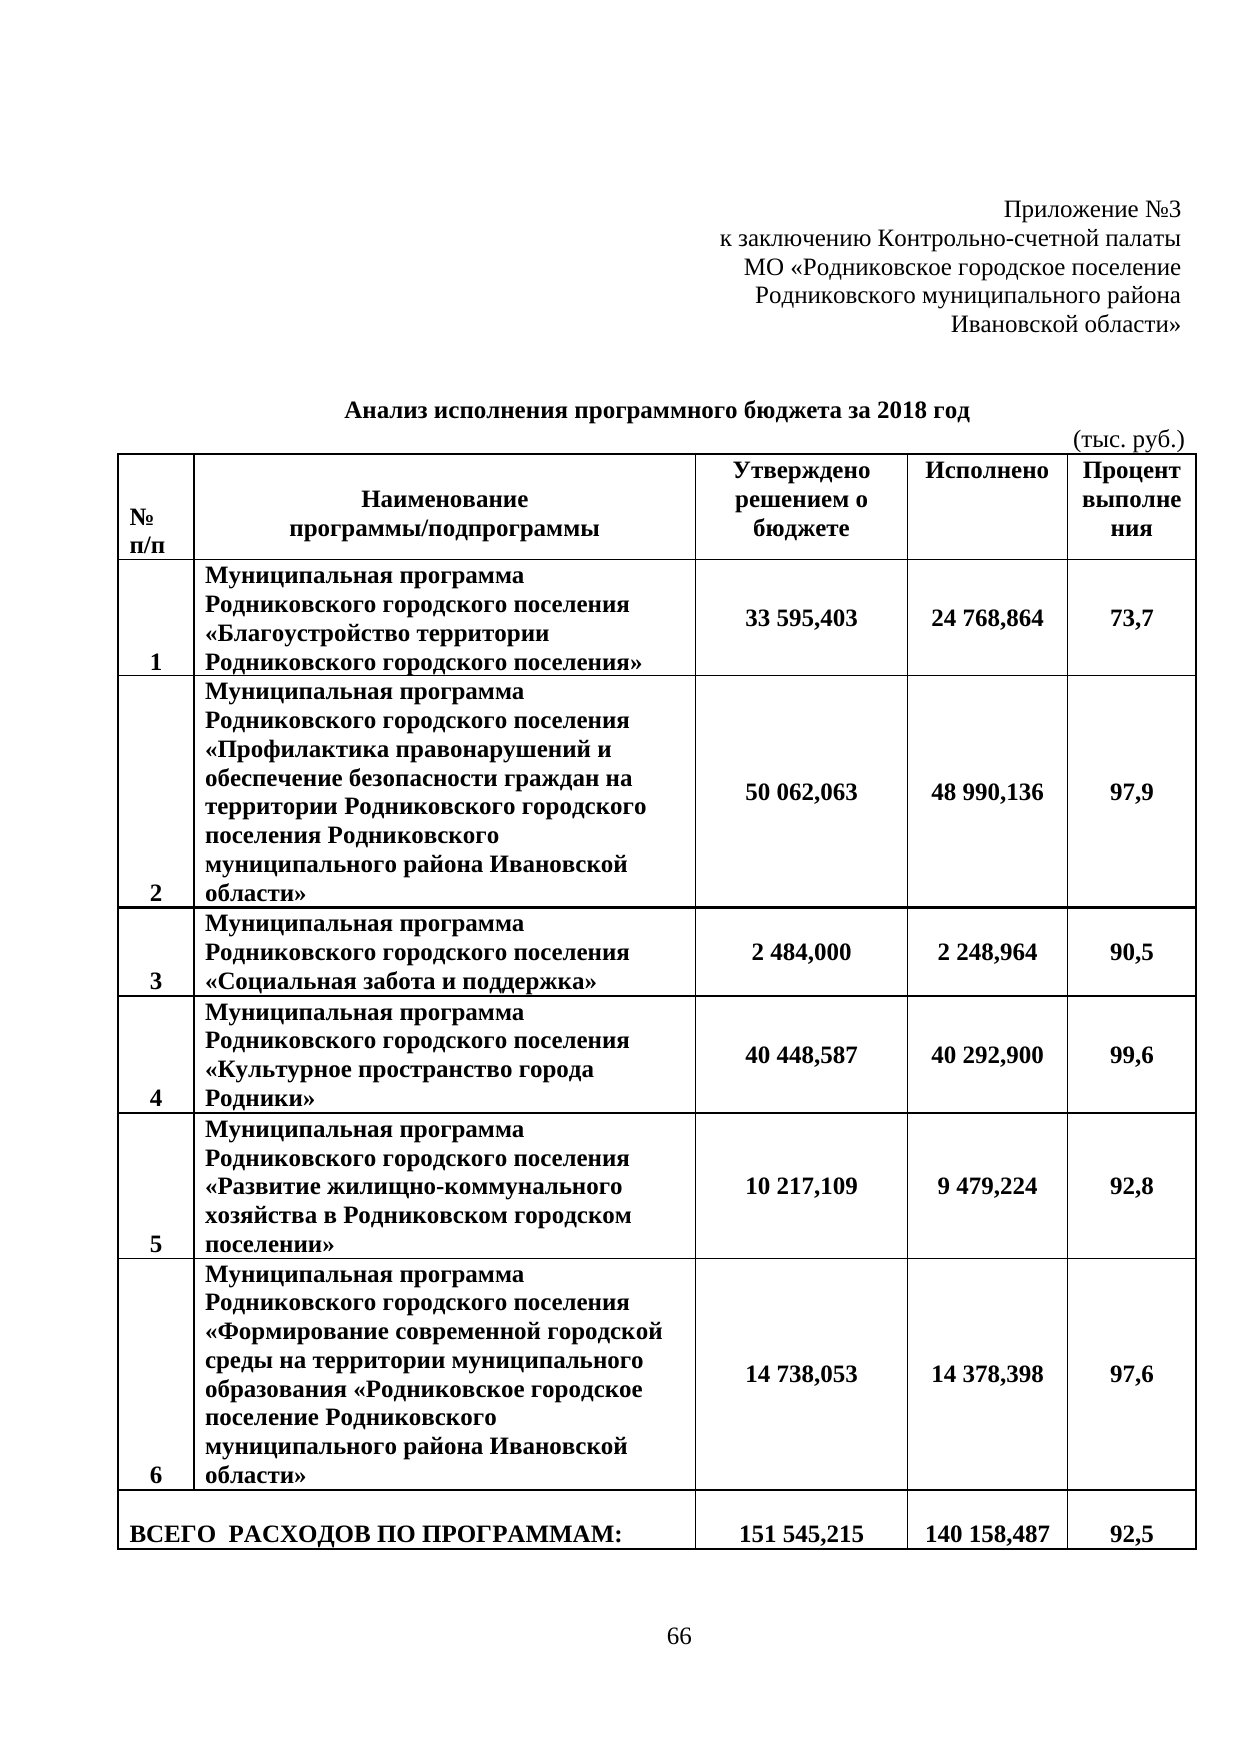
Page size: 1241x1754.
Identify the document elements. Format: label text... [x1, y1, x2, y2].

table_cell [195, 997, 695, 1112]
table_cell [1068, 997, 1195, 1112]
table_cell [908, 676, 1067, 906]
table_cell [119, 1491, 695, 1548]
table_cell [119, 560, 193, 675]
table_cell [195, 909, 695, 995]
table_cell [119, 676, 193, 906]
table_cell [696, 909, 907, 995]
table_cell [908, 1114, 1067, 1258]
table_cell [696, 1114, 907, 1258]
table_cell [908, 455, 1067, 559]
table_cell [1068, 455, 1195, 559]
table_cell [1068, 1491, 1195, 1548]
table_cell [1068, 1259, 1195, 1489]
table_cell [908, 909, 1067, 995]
text МО «Родниковское городское поселение [177, 252, 1181, 281]
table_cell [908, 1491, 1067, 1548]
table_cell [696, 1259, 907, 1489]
text Родниковского муниципального района [177, 281, 1181, 309]
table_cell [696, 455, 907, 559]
text Приложение №3 [177, 194, 1181, 223]
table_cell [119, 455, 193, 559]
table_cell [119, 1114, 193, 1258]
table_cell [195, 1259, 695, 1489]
text к заключению Контрольно-счетной палаты [177, 223, 1181, 252]
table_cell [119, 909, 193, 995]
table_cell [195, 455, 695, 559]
text Ивановской области» [177, 309, 1181, 338]
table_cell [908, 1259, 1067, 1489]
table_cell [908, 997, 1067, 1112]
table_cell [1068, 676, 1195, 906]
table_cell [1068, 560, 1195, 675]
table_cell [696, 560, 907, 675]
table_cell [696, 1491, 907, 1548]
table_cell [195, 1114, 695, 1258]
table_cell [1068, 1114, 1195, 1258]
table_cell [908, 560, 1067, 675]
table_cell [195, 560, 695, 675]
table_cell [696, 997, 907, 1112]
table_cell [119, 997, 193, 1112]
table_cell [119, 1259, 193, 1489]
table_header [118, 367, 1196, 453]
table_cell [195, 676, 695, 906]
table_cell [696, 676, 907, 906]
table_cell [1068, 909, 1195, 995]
